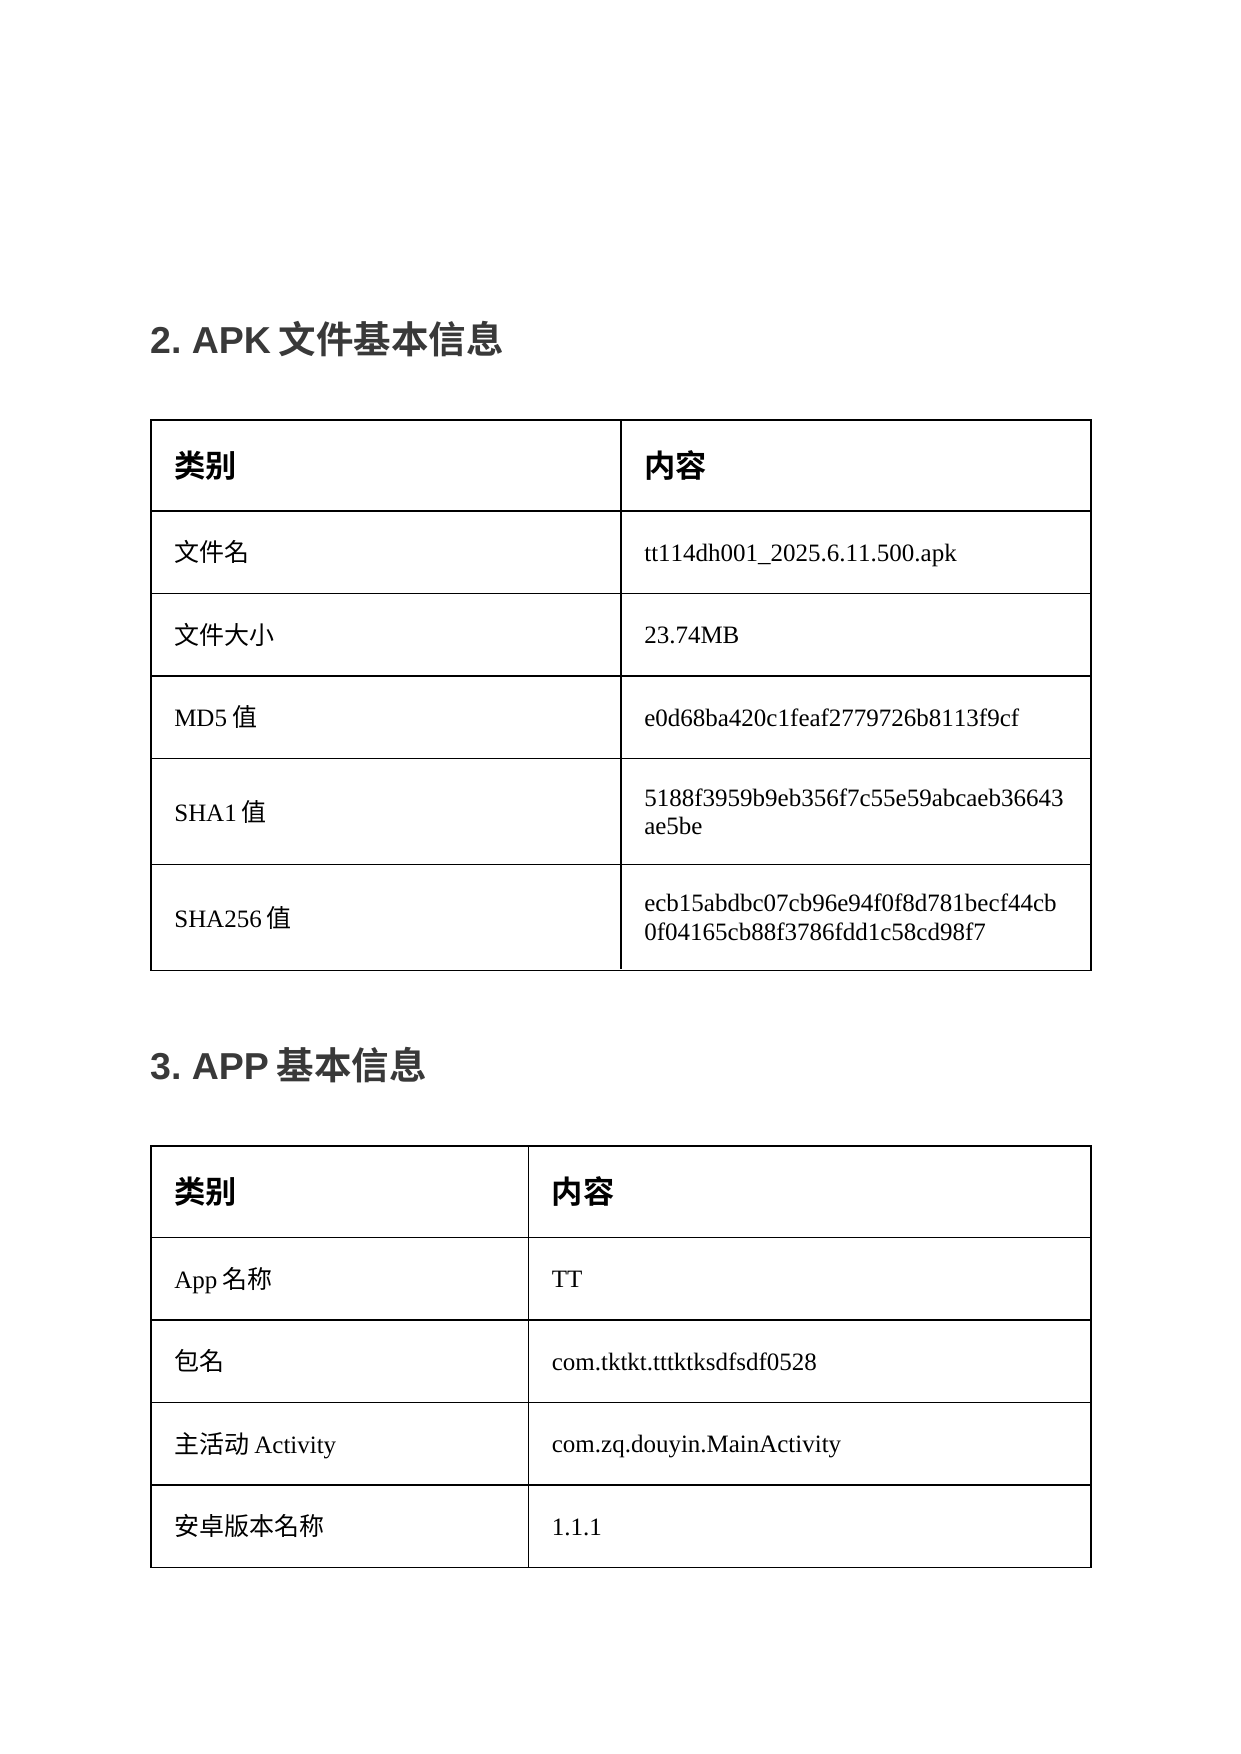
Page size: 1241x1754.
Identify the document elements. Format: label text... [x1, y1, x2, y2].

table_cell 包名 [152, 1321, 528, 1401]
table_cell 文件大小 [152, 594, 620, 675]
table_cell 1.1.1 [529, 1486, 1090, 1566]
table_cell 安卓版本名称 [152, 1486, 528, 1566]
table_cell 文件名 [152, 512, 620, 593]
table_cell 主活动Activity [152, 1403, 528, 1484]
table_cell ecb15abdbc07cb96e94f0f8d781becf44cb0f04165cb88f3786fdd1c58cd98f7 [622, 865, 1090, 969]
table_cell SHA1值 [152, 759, 620, 863]
table_cell 23.74MB [622, 594, 1090, 675]
table_header 类别 [152, 1147, 528, 1236]
subtitle 2. APK文件基本信息 [150, 313, 1090, 364]
table_cell 5188f3959b9eb356f7c55e59abcaeb36643ae5be [622, 759, 1090, 863]
table_cell com.zq.douyin.MainActivity [529, 1403, 1090, 1484]
table_cell App名称 [152, 1238, 528, 1319]
table_header 内容 [529, 1147, 1090, 1236]
table_cell com.tktkt.tttktksdfsdf0528 [529, 1321, 1090, 1401]
table_cell TT [529, 1238, 1090, 1319]
table_header 类别 [152, 421, 620, 510]
subtitle 3. APP基本信息 [150, 1040, 1090, 1091]
table_cell MD5值 [152, 677, 620, 758]
table_cell SHA256值 [152, 865, 620, 969]
table_cell tt114dh001_2025.6.11.500.apk [622, 512, 1090, 593]
table_header 内容 [622, 421, 1090, 510]
table_cell e0d68ba420c1feaf2779726b8113f9cf [622, 677, 1090, 758]
